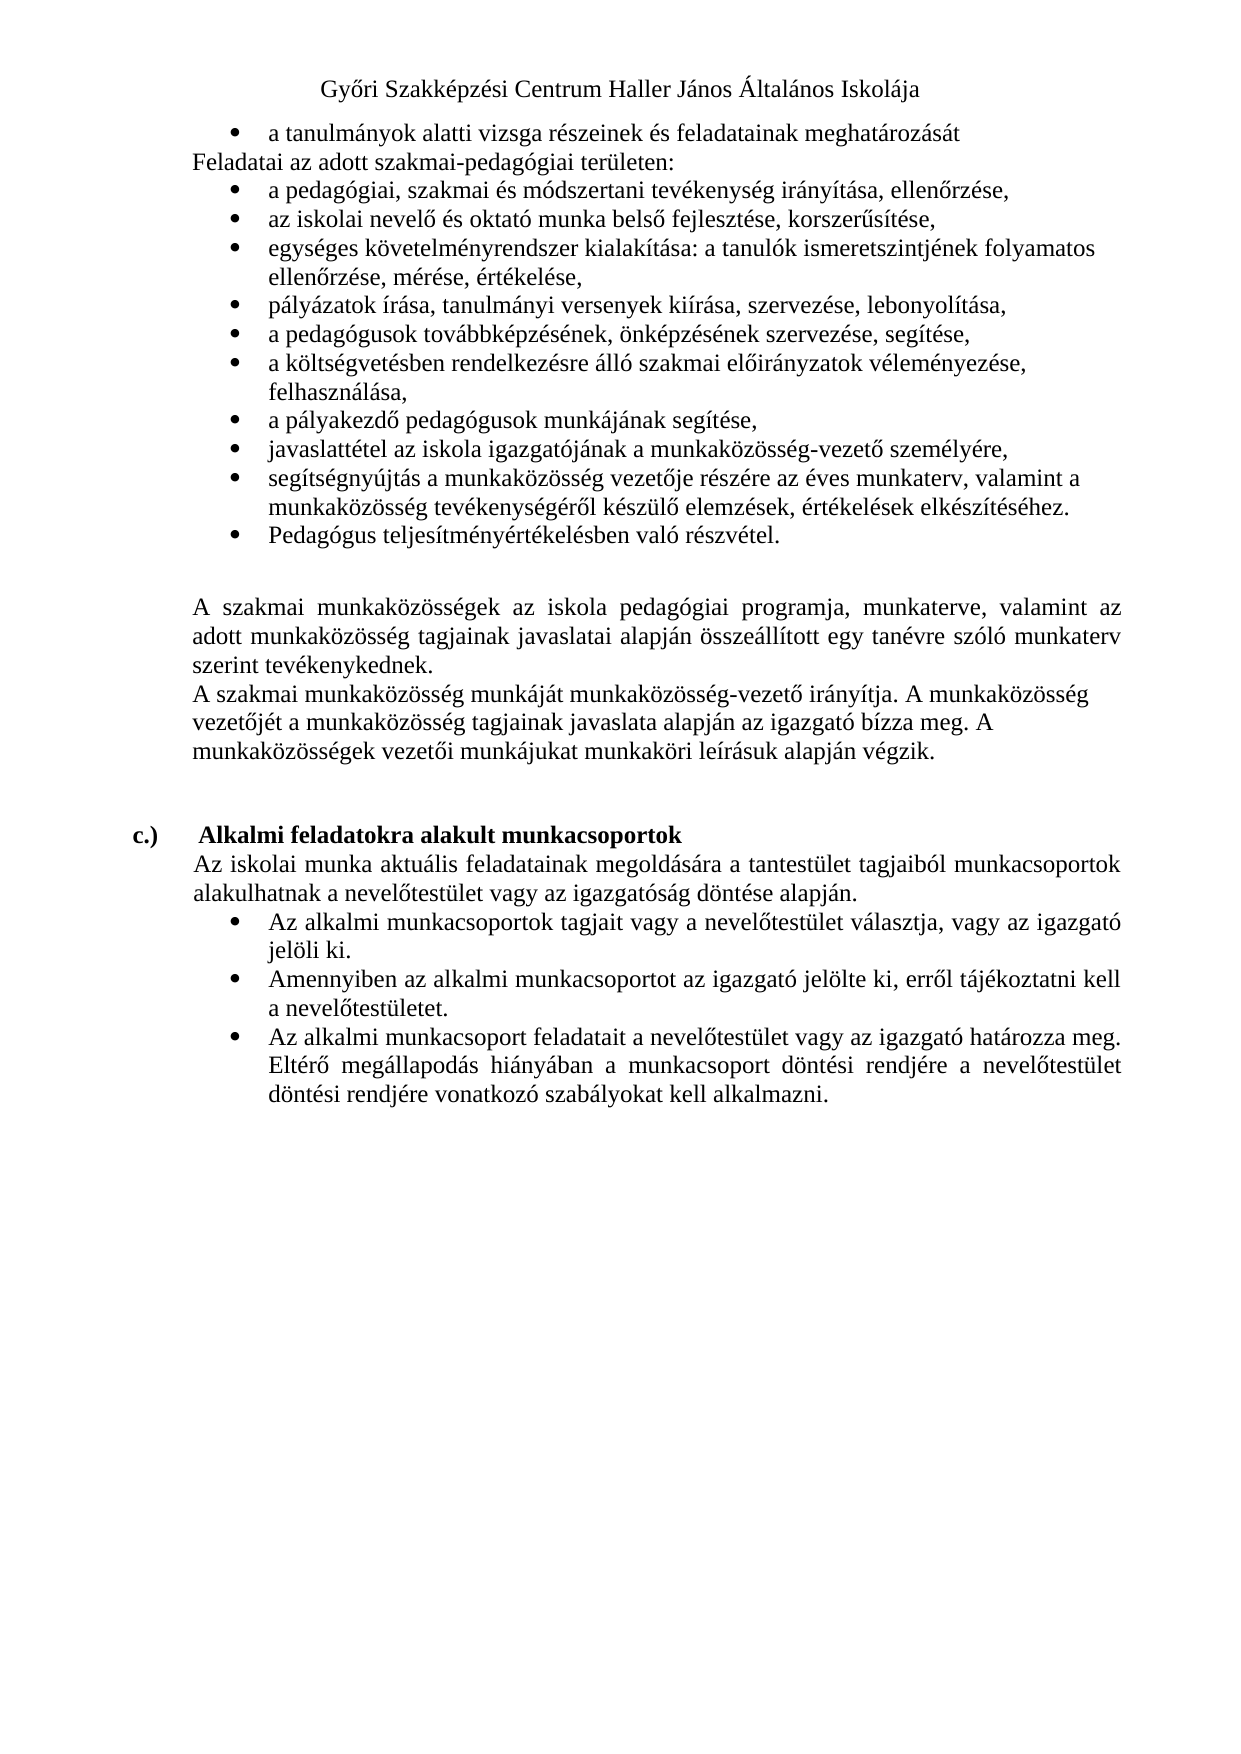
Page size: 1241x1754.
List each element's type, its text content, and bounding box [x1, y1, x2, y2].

text Az iskolai munka aktuális feladatainak megoldására a tantestület tagjaiból munkacsoportok alakulhatnak a nevelőtestület vagy az igazgatóság döntése alapján. [193, 849, 1122, 907]
list a tanulmányok alatti vizsga részeinek és feladatainak meghatározását [231, 118, 1106, 147]
list a pedagógiai, szakmai és módszertani tevékenység irányítása, ellenőrzése, [231, 176, 1122, 204]
text A szakmai munkaközösségek az iskola pedagógiai programja, munkaterve, valamint az adott munkaközösség tagjainak javaslatai alapján összeállított egy tanévre szóló munkaterv szerint tevékenykednek. [192, 592, 1122, 679]
list egységes követelményrendszer kialakítása: a tanulók ismeretszintjének folyamatos ellenőrzése, mérése, értékelése, [231, 233, 1122, 291]
list pályázatok írása, tanulmányi versenyek kiírása, szervezése, lebonyolítása, [231, 291, 1122, 319]
list a pályakezdő pedagógusok munkájának segítése, [231, 406, 1122, 434]
list Az alkalmi munkacsoportok tagjait vagy a nevelőtestület választja, vagy az igazgató jelöli ki. [231, 907, 1122, 964]
list Amennyiben az alkalmi munkacsoportot az igazgató jelölte ki, erről tájékoztatni kell a nevelőtestületet. [231, 964, 1122, 1022]
list a pedagógusok továbbképzésének, önképzésének szervezése, segítése, [231, 319, 1122, 348]
text A szakmai munkaközösség munkáját munkaközösség-vezető irányítja. A munkaközösség vezetőjét a munkaközösség tagjainak javaslata alapján az igazgató bízza meg. A munkaközösségek vezetői munkájukat munkaköri leírásuk alapján végzik. [192, 679, 1122, 765]
list Pedagógus teljesítményértékelésben való részvétel. [231, 521, 1122, 549]
list segítségnyújtás a munkaközösség vezetője részére az éves munkaterv, valamint a munkaközösség tevékenységéről készülő elemzések, értékelések elkészítéséhez. [231, 463, 1122, 521]
text Feladatai az adott szakmai-pedagógiai területen: [192, 147, 1122, 176]
list Az alkalmi munkacsoport feladatait a nevelőtestület vagy az igazgató határozza meg. Eltérő megállapodás hiányában a munkacsoport döntési rendjére a nevelőtestület döntési rendjére vonatkozó szabályokat kell alkalmazni. [231, 1022, 1122, 1108]
list javaslattétel az iskola igazgatójának a munkaközösség-vezető személyére, [231, 434, 1122, 463]
list a költségvetésben rendelkezésre álló szakmai előirányzatok véleményezése, felhasználása, [231, 348, 1122, 406]
text Alkalmi feladatokra alakult munkacsoportok [132, 821, 1122, 849]
list az iskolai nevelő és oktató munka belső fejlesztése, korszerűsítése, [231, 204, 1122, 233]
